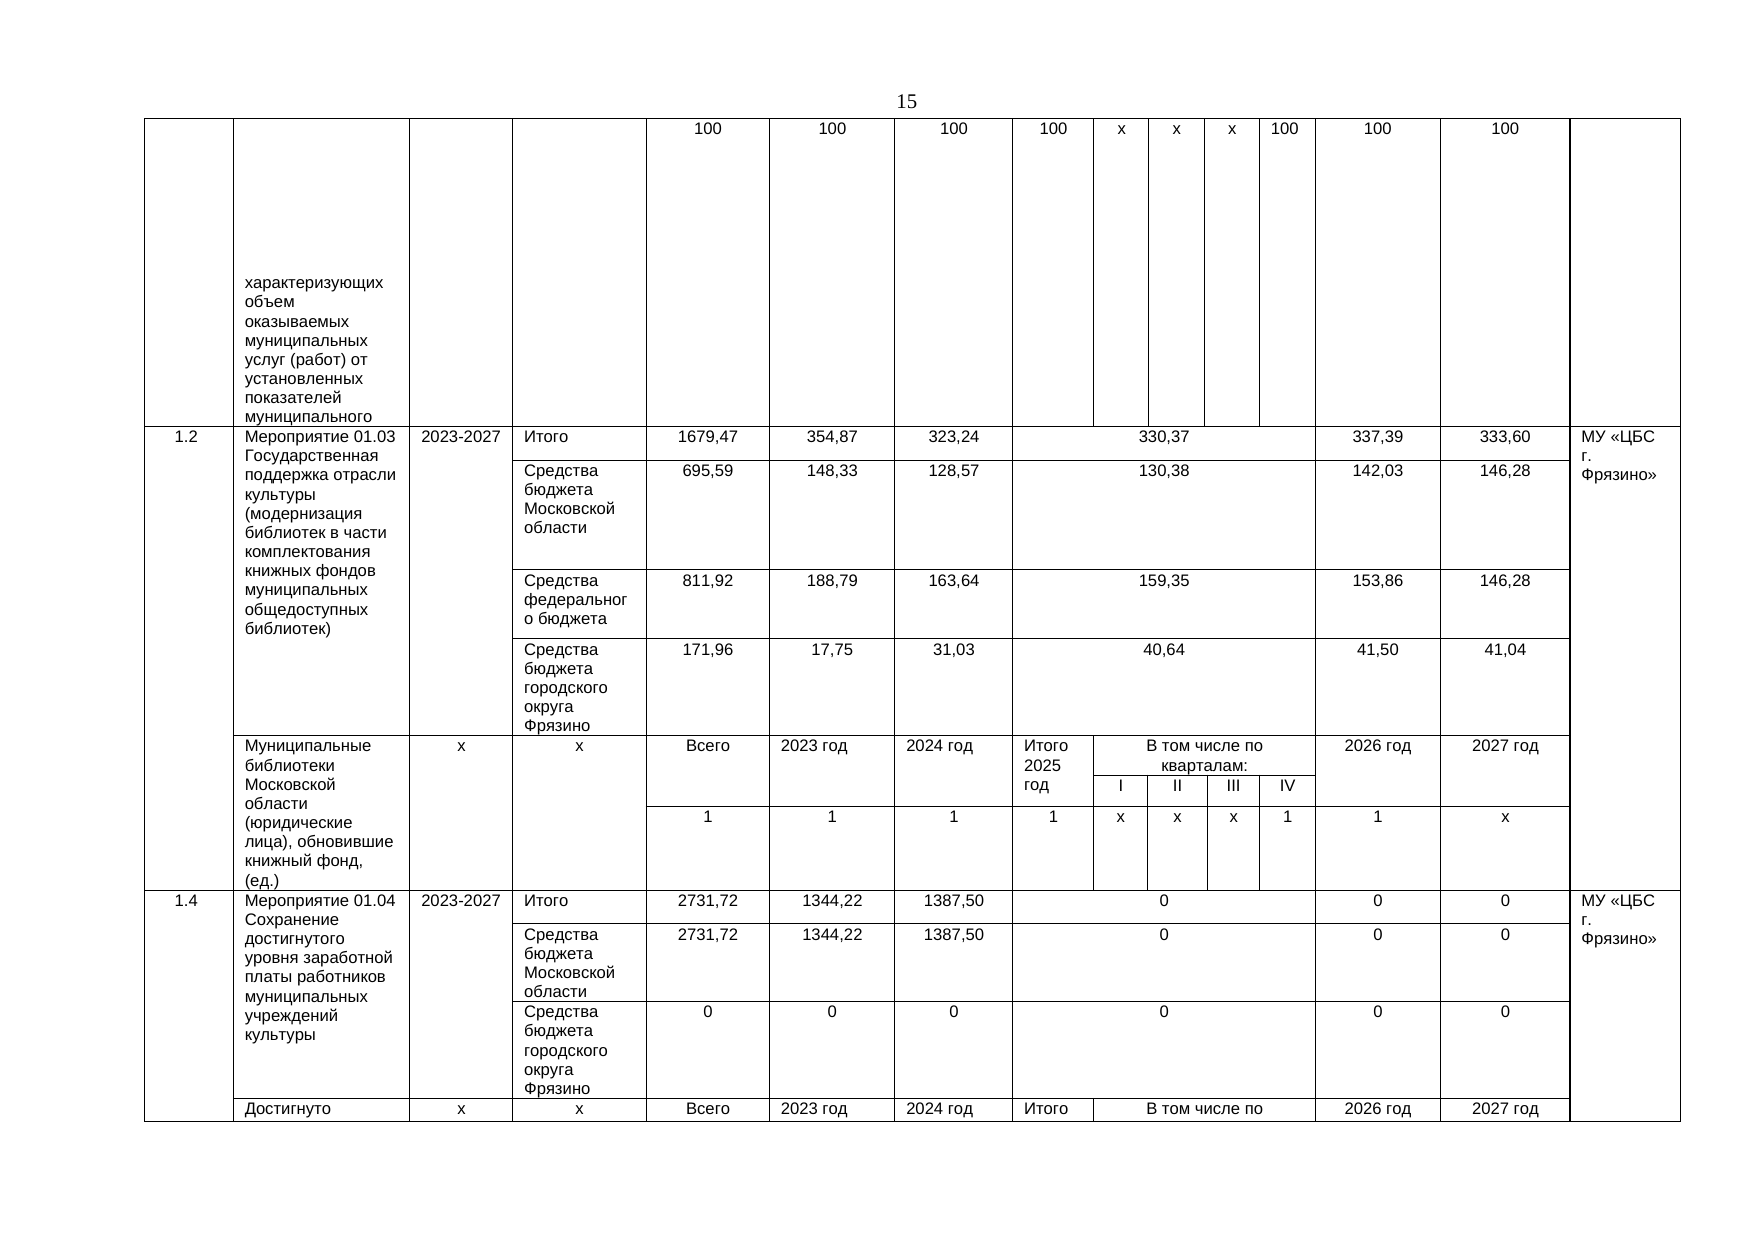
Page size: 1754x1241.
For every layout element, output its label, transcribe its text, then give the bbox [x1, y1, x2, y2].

table_cell Муниципальные библиотеки Московской области (юридические лица), обновившие книжный фонд, (ед.) [234, 736, 409, 889]
table_cell х [513, 1099, 646, 1121]
table_cell 1 [895, 807, 1012, 889]
table_cell III [1208, 776, 1259, 806]
table_cell 2023 год [770, 736, 894, 806]
table_cell 100 [1316, 119, 1440, 426]
table_cell Итого 2025 год [1013, 1099, 1093, 1121]
table_cell Итого [513, 891, 646, 923]
table_cell 0 [1013, 924, 1315, 1001]
table_cell 0 [1316, 891, 1440, 923]
table_cell 41,50 [1316, 639, 1440, 735]
table_cell 1344,22 [770, 924, 894, 1001]
table_cell Всего [647, 736, 769, 806]
table_cell 0 [1013, 891, 1315, 923]
table_cell 1679,47 [647, 427, 769, 459]
table_cell МУ «ЦБС г. Фрязино» [1571, 427, 1680, 889]
table_cell 323,24 [895, 427, 1012, 459]
table_cell 0 [770, 1002, 894, 1098]
table_cell 0 [1316, 1002, 1440, 1098]
table_cell 159,35 [1013, 570, 1315, 638]
table_cell 337,39 [1316, 427, 1440, 459]
table_cell 146,28 [1441, 570, 1569, 638]
table_cell х [1094, 807, 1147, 889]
table_cell х [410, 1099, 512, 1121]
table_cell х [513, 736, 646, 889]
table_cell 2027 год [1441, 736, 1569, 806]
table_cell 148,33 [770, 461, 894, 569]
table_cell Средства бюджета Московской области [513, 461, 646, 569]
table_cell 100 [1441, 119, 1569, 426]
table_cell Средства бюджета городского округа Фрязино [513, 1002, 646, 1098]
table_cell 1 [1316, 807, 1440, 889]
table_cell 0 [1441, 1002, 1569, 1098]
table_cell Мероприятие 01.04 Сохранение достигнутого уровня заработной платы работников муниципальных учреждений культуры [234, 891, 409, 1098]
table_cell х [1148, 807, 1207, 889]
table_cell 1344,22 [770, 891, 894, 923]
table_cell Итого 2025 год [1013, 736, 1093, 806]
table_cell 0 [1013, 1002, 1315, 1098]
table_cell Средства бюджета городского округа Фрязино [513, 639, 646, 735]
table_cell 0 [1441, 891, 1569, 923]
table_cell 2026 год [1316, 736, 1440, 806]
table_cell II [1148, 776, 1207, 806]
table_cell 1387,50 [895, 891, 1012, 923]
table_cell 2731,72 [647, 891, 769, 923]
table_cell 330,37 [1013, 427, 1315, 459]
table_cell 1 [1260, 807, 1315, 889]
table_cell 40,64 [1013, 639, 1315, 735]
table_cell 171,96 [647, 639, 769, 735]
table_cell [1094, 1099, 1315, 1121]
table_cell 41,04 [1441, 639, 1569, 735]
table_cell 1.4 [145, 891, 233, 1121]
table_cell 31,03 [895, 639, 1012, 735]
table_cell 1387,50 [895, 924, 1012, 1001]
table_cell х [1094, 119, 1148, 426]
table_cell 354,87 [770, 427, 894, 459]
table_cell 128,57 [895, 461, 1012, 569]
table_cell IV [1260, 776, 1315, 806]
table_cell 146,28 [1441, 461, 1569, 569]
table_cell 2023-2027 [410, 891, 512, 1098]
table_cell х [1441, 807, 1569, 889]
table_cell 2731,72 [647, 924, 769, 1001]
table_cell 0 [895, 1002, 1012, 1098]
table_cell 188,79 [770, 570, 894, 638]
table_cell 1 [1013, 807, 1093, 889]
table_cell 1 [647, 807, 769, 889]
table_cell 142,03 [1316, 461, 1440, 569]
table_cell 100 [770, 119, 894, 426]
table_cell 811,92 [647, 570, 769, 638]
table_cell 2023 год [770, 1099, 894, 1121]
table_cell 2023-2027 [410, 427, 512, 735]
table_cell I [1094, 776, 1147, 806]
table_cell Средства бюджета Московской области [513, 924, 646, 1001]
table_cell 0 [1316, 924, 1440, 1001]
table_cell В том числе по кварталам: [1094, 736, 1315, 774]
table_cell 100 [1013, 119, 1093, 426]
table_cell 163,64 [895, 570, 1012, 638]
table_cell Мероприятие 01.03 Государственная поддержка отрасли культуры (модернизация библиотек в части комплектования книжных фондов муниципальных общедоступных библиотек) [234, 427, 409, 735]
table_cell 2024 год [895, 736, 1012, 806]
table_cell х [410, 736, 512, 889]
table_cell 695,59 [647, 461, 769, 569]
table_cell 1.2 [145, 427, 233, 889]
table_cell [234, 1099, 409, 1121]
table_cell 130,38 [1013, 461, 1315, 569]
table_cell Всего [647, 1099, 769, 1121]
table_cell 153,86 [1316, 570, 1440, 638]
table_cell 333,60 [1441, 427, 1569, 459]
table_cell МУ «ЦБС г. Фрязино» [1571, 891, 1680, 1121]
table_cell 2027 год [1441, 1099, 1569, 1121]
table_cell Итого [513, 427, 646, 459]
table_cell 2024 год [895, 1099, 1012, 1121]
table_cell х [1208, 807, 1259, 889]
table_cell 1 [770, 807, 894, 889]
table_cell 100 [1260, 119, 1315, 426]
table_cell 0 [647, 1002, 769, 1098]
table_cell 100 [647, 119, 769, 426]
table_cell 100 [895, 119, 1012, 426]
table_cell 0 [1441, 924, 1569, 1001]
table_cell х [1149, 119, 1204, 426]
table_cell х [1205, 119, 1259, 426]
table_cell 17,75 [770, 639, 894, 735]
table_cell Средства федерального бюджета [513, 570, 646, 638]
table_cell 2026 год [1316, 1099, 1440, 1121]
